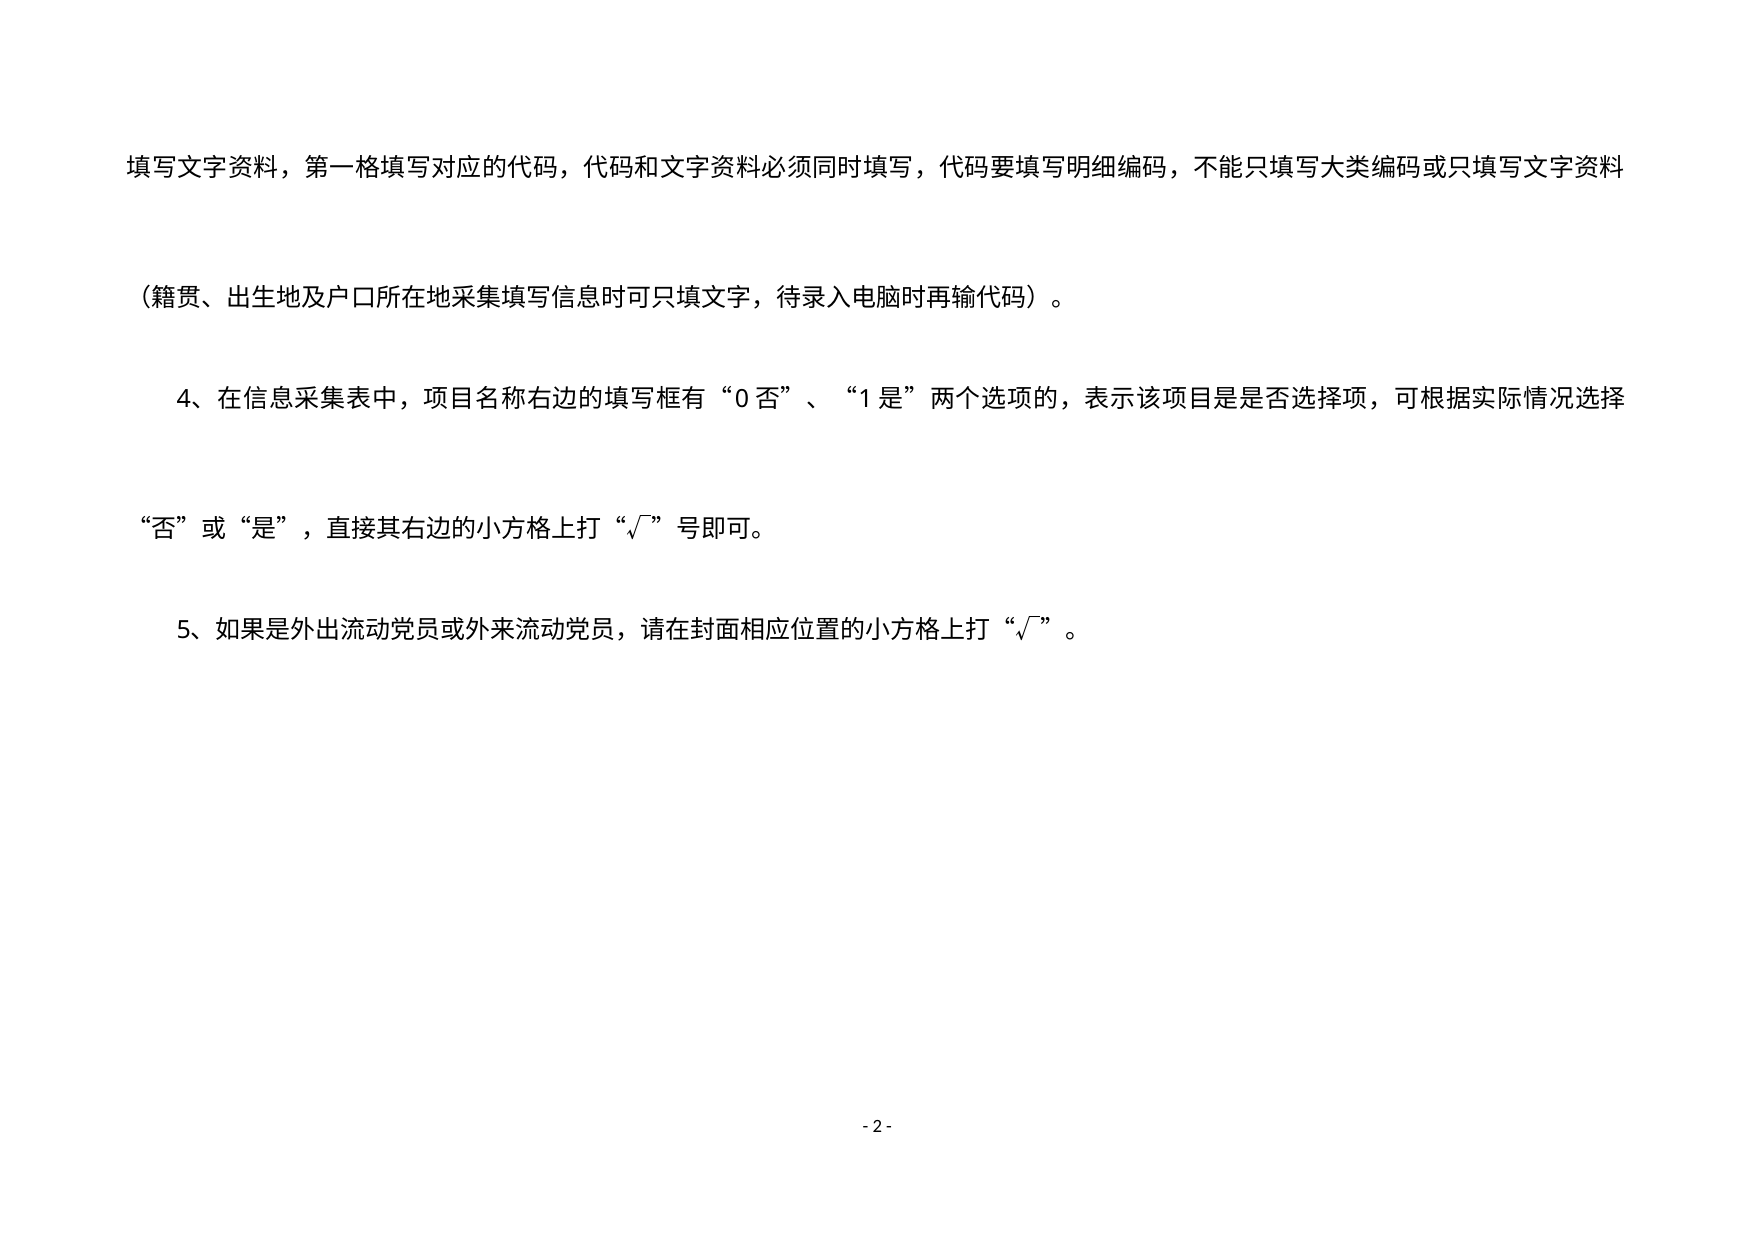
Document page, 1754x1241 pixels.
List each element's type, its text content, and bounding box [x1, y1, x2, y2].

text 5、如果是外出流动党员或外来流动党员，请在封面相应位置的小方格上打“√”。 [126, 595, 1628, 660]
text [126, 133, 1628, 328]
text 4、在信息采集表中，项目名称右边的填写框有“0否”、“1是”两个选项的，表示该项目是是否选择项，可根据实际情况选择“否”或“是”，直接其右边的小方格上打“√”号即可。 [126, 364, 1628, 559]
